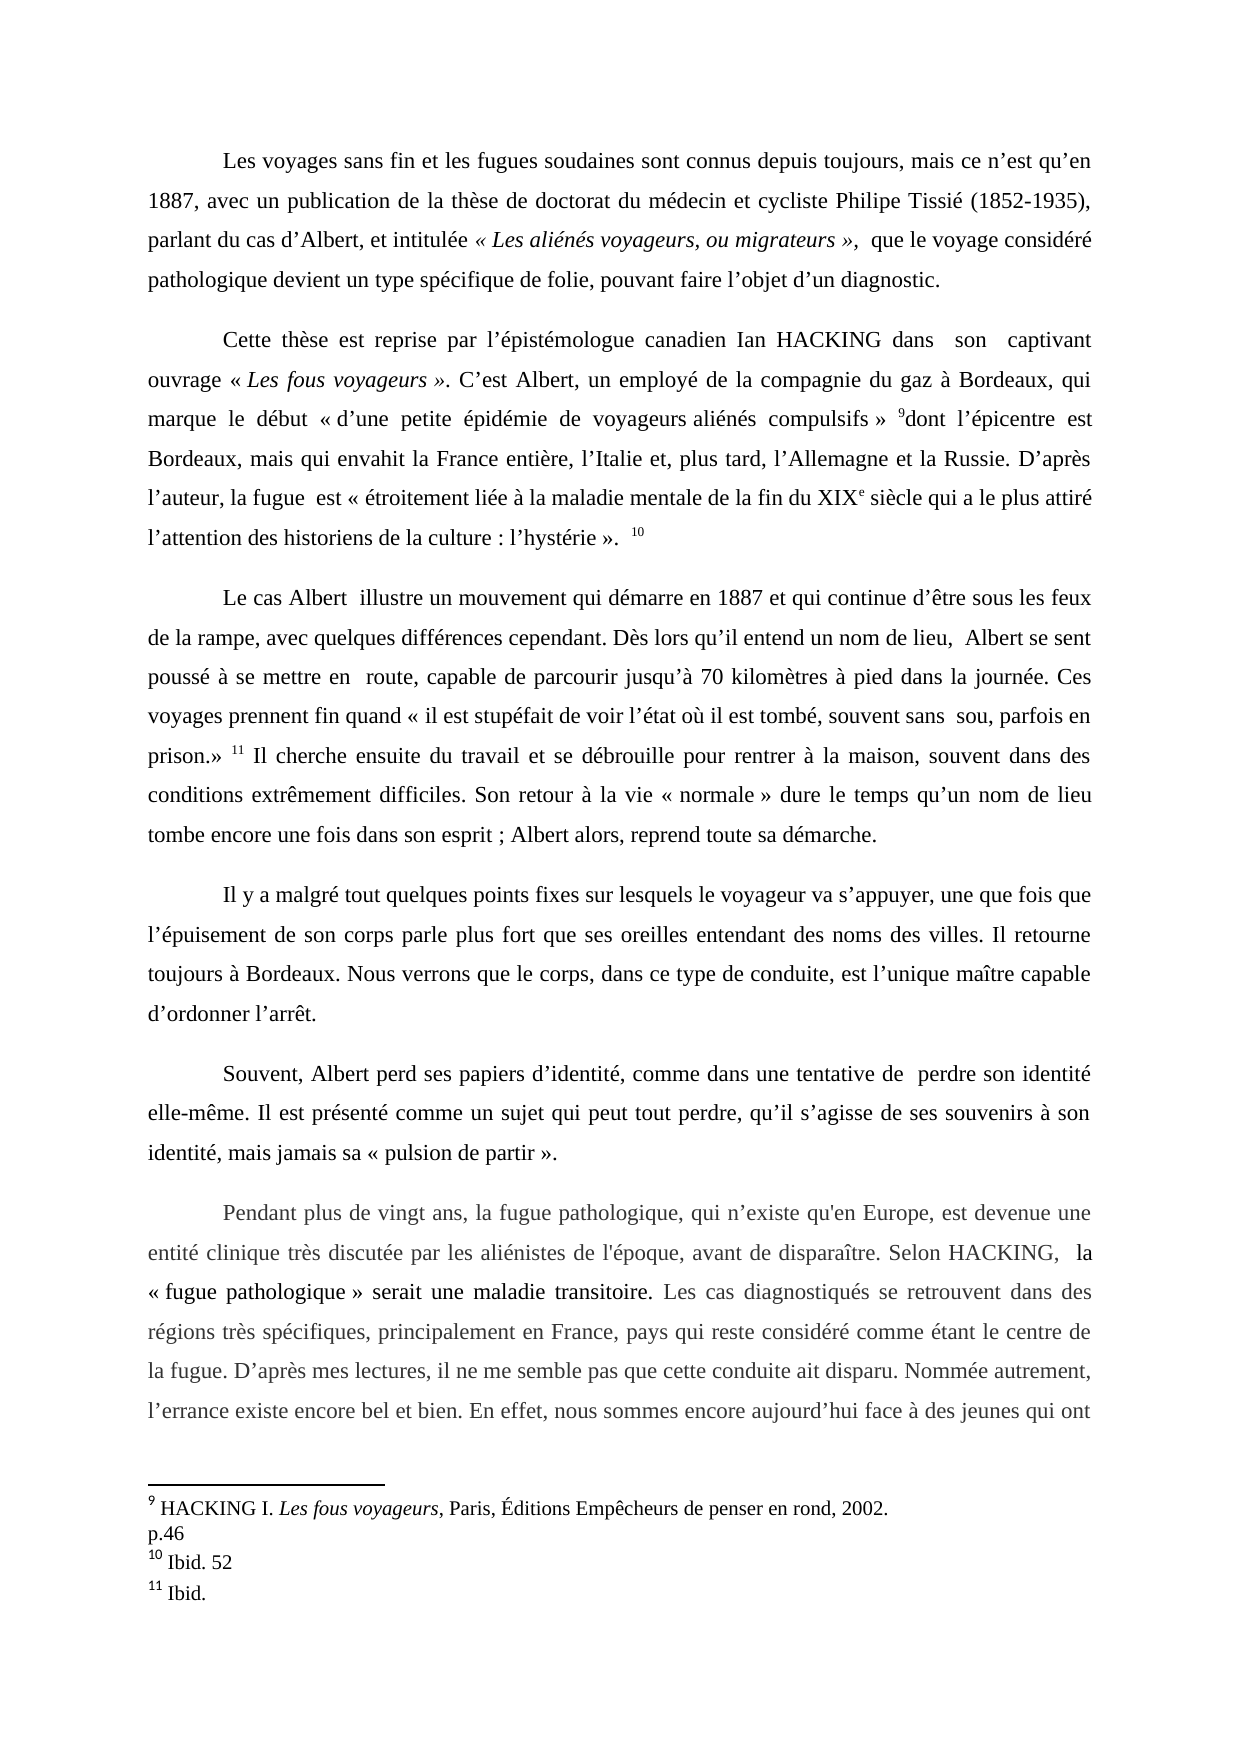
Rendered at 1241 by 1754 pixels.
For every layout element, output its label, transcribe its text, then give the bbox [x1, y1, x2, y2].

text Les voyages sans fin et les fugues soudaines sont connus depuis toujours, mais ce n’est qu’en 1887, avec un publication de la thèse de doctorat du médecin et cycliste Philipe Tissié (1852-1935), parlant du cas d’Albert, et intitulée « Les aliénés voyageurs, ou migrateurs », que le voyage considéré pathologique devient un type spécifique de folie, pouvant faire l’objet d’un diagnostic. [148, 148, 1093, 292]
text Le cas Albert illustre un mouvement qui démarre en 1887 et qui continue d’être sous les feux de la rampe, avec quelques différences cependant. Dès lors qu’il entend un nom de lieu, Albert se sent poussé à se mettre en route, capable de parcourir jusqu’à 70 kilomètres à pied dans la journée. Ces voyages prennent fin quand « il est stupéfait de voir l’état où il est tombé, souvent sans sou, parfois en prison.» Il cherche ensuite du travail et se débrouille pour rentrer à la maison, souvent dans des conditions extrêmement difficiles. Son retour à la vie « normale » dure le temps qu’un nom de lieu tombe encore une fois dans son esprit ; Albert alors, reprend toute sa démarche. [148, 584, 1093, 847]
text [148, 1199, 1093, 1423]
text Il y a malgré tout quelques points fixes sur lesquels le voyageur va s’appuyer, une que fois que l’épuisement de son corps parle plus fort que ses oreilles entendant des noms des villes. Il retourne toujours à Bordeaux. Nous verrons que le corps, dans ce type de conduite, est l’unique maître capable d’ordonner l’arrêt. [148, 881, 1093, 1026]
text Cette thèse est reprise par l’épistémologue canadien Ian HACKING dans son captivant ouvrage « Les fous voyageurs ». C’est Albert, un employé de la compagnie du gaz à Bordeaux, qui marque le début « d’une petite épidémie de voyageurs aliénés compulsifs » dont l’épicentre est Bordeaux, mais qui envahit la France entière, l’Italie et, plus tard, l’Allemagne et la Russie. D’après l’auteur, la fugue est « étroitement liée à la maladie mentale de la fin du XIXe siècle qui a le plus attiré l’attention des historiens de la culture : l’hystérie ». [148, 326, 1093, 550]
text Souvent, Albert perd ses papiers d’identité, comme dans une tentative de perdre son identité elle-même. Il est présenté comme un sujet qui peut tout perdre, qu’il s’agisse de ses souvenirs à son identité, mais jamais sa « pulsion de partir ». [148, 1060, 1093, 1165]
